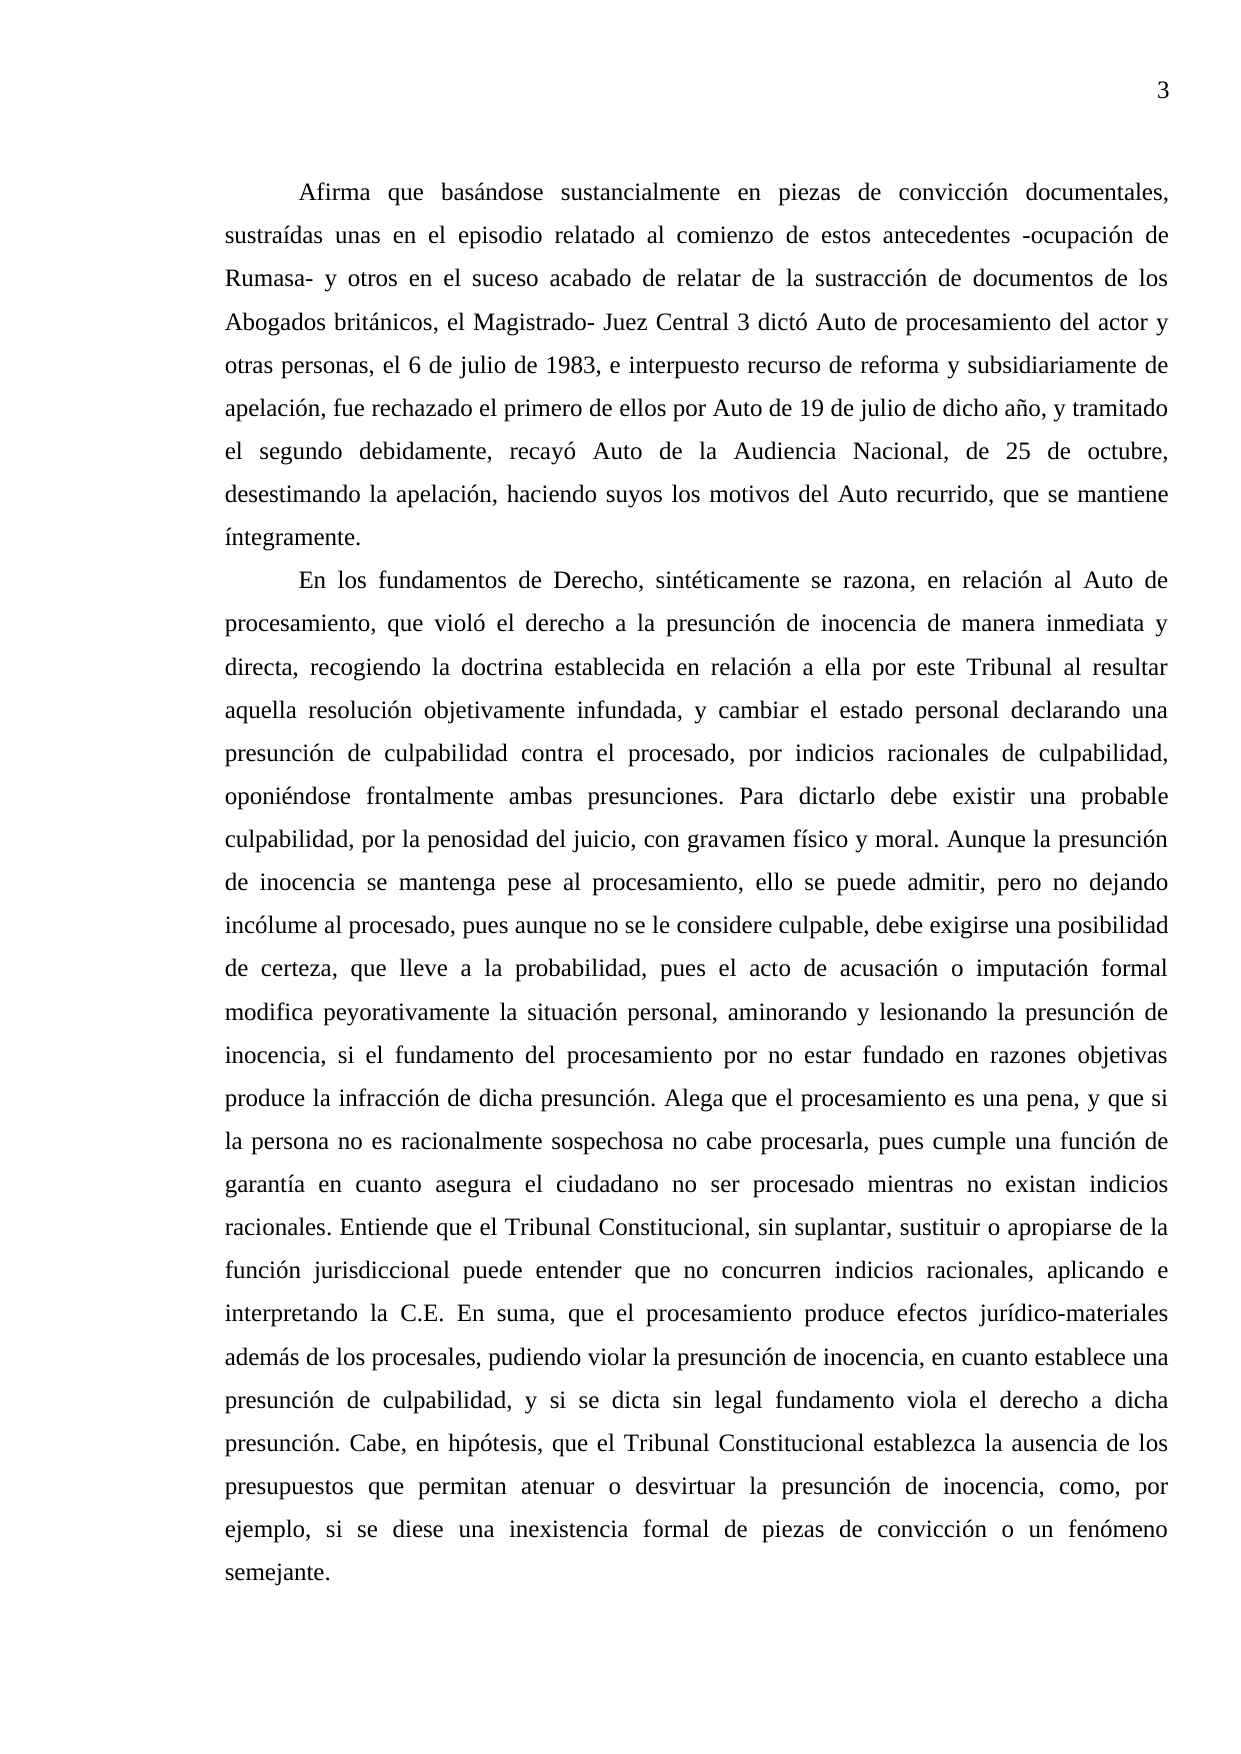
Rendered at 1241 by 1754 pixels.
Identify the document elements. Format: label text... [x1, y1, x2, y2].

text Afirma que basándose sustancialmente en piezas de convicción documentales, sustraídas unas en el episodio relatado al comienzo de estos antecedentes -ocupación de Rumasa- y otros en el suceso acabado de relatar de la sustracción de documentos de los Abogados británicos, el Magistrado- Juez Central 3 dictó Auto de procesamiento del actor y otras personas, el 6 de julio de 1983, e interpuesto recurso de reforma y subsidiariamente de apelación, fue rechazado el primero de ellos por Auto de 19 de julio de dicho año, y tramitado el segundo debidamente, recayó Auto de la Audiencia Nacional, de 25 de octubre, desestimando la apelación, haciendo suyos los motivos del Auto recurrido, que se mantiene íntegramente. [224, 177, 1169, 551]
text En los fundamentos de Derecho, sintéticamente se razona, en relación al Auto de procesamiento, que violó el derecho a la presunción de inocencia de manera inmediata y directa, recogiendo la doctrina establecida en relación a ella por este Tribunal al resultar aquella resolución objetivamente infundada, y cambiar el estado personal declarando una presunción de culpabilidad contra el procesado, por indicios racionales de culpabilidad, oponiéndose frontalmente ambas presunciones. Para dictarlo debe existir una probable culpabilidad, por la penosidad del juicio, con gravamen físico y moral. Aunque la presunción de inocencia se mantenga pese al procesamiento, ello se puede admitir, pero no dejando incólume al procesado, pues aunque no se le considere culpable, debe exigirse una posibilidad de certeza, que lleve a la probabilidad, pues el acto de acusación o imputación formal modifica peyorativamente la situación personal, aminorando y lesionando la presunción de inocencia, si el fundamento del procesamiento por no estar fundado en razones objetivas produce la infracción de dicha presunción. Alega que el procesamiento es una pena, y que si la persona no es racionalmente sospechosa no cabe procesarla, pues cumple una función de garantía en cuanto asegura el ciudadano no ser procesado mientras no existan indicios racionales. Entiende que el Tribunal Constitucional, sin suplantar, sustituir o apropiarse de la función jurisdiccional puede entender que no concurren indicios racionales, aplicando e interpretando la C.E. En suma, que el procesamiento produce efectos jurídico-materiales además de los procesales, pudiendo violar la presunción de inocencia, en cuanto establece una presunción de culpabilidad, y si se dicta sin legal fundamento viola el derecho a dicha presunción. Cabe, en hipótesis, que el Tribunal Constitucional establezca la ausencia de los presupuestos que permitan atenuar o desvirtuar la presunción de inocencia, como, por ejemplo, si se diese una inexistencia formal de piezas de convicción o un fenómeno semejante. [224, 565, 1169, 1586]
